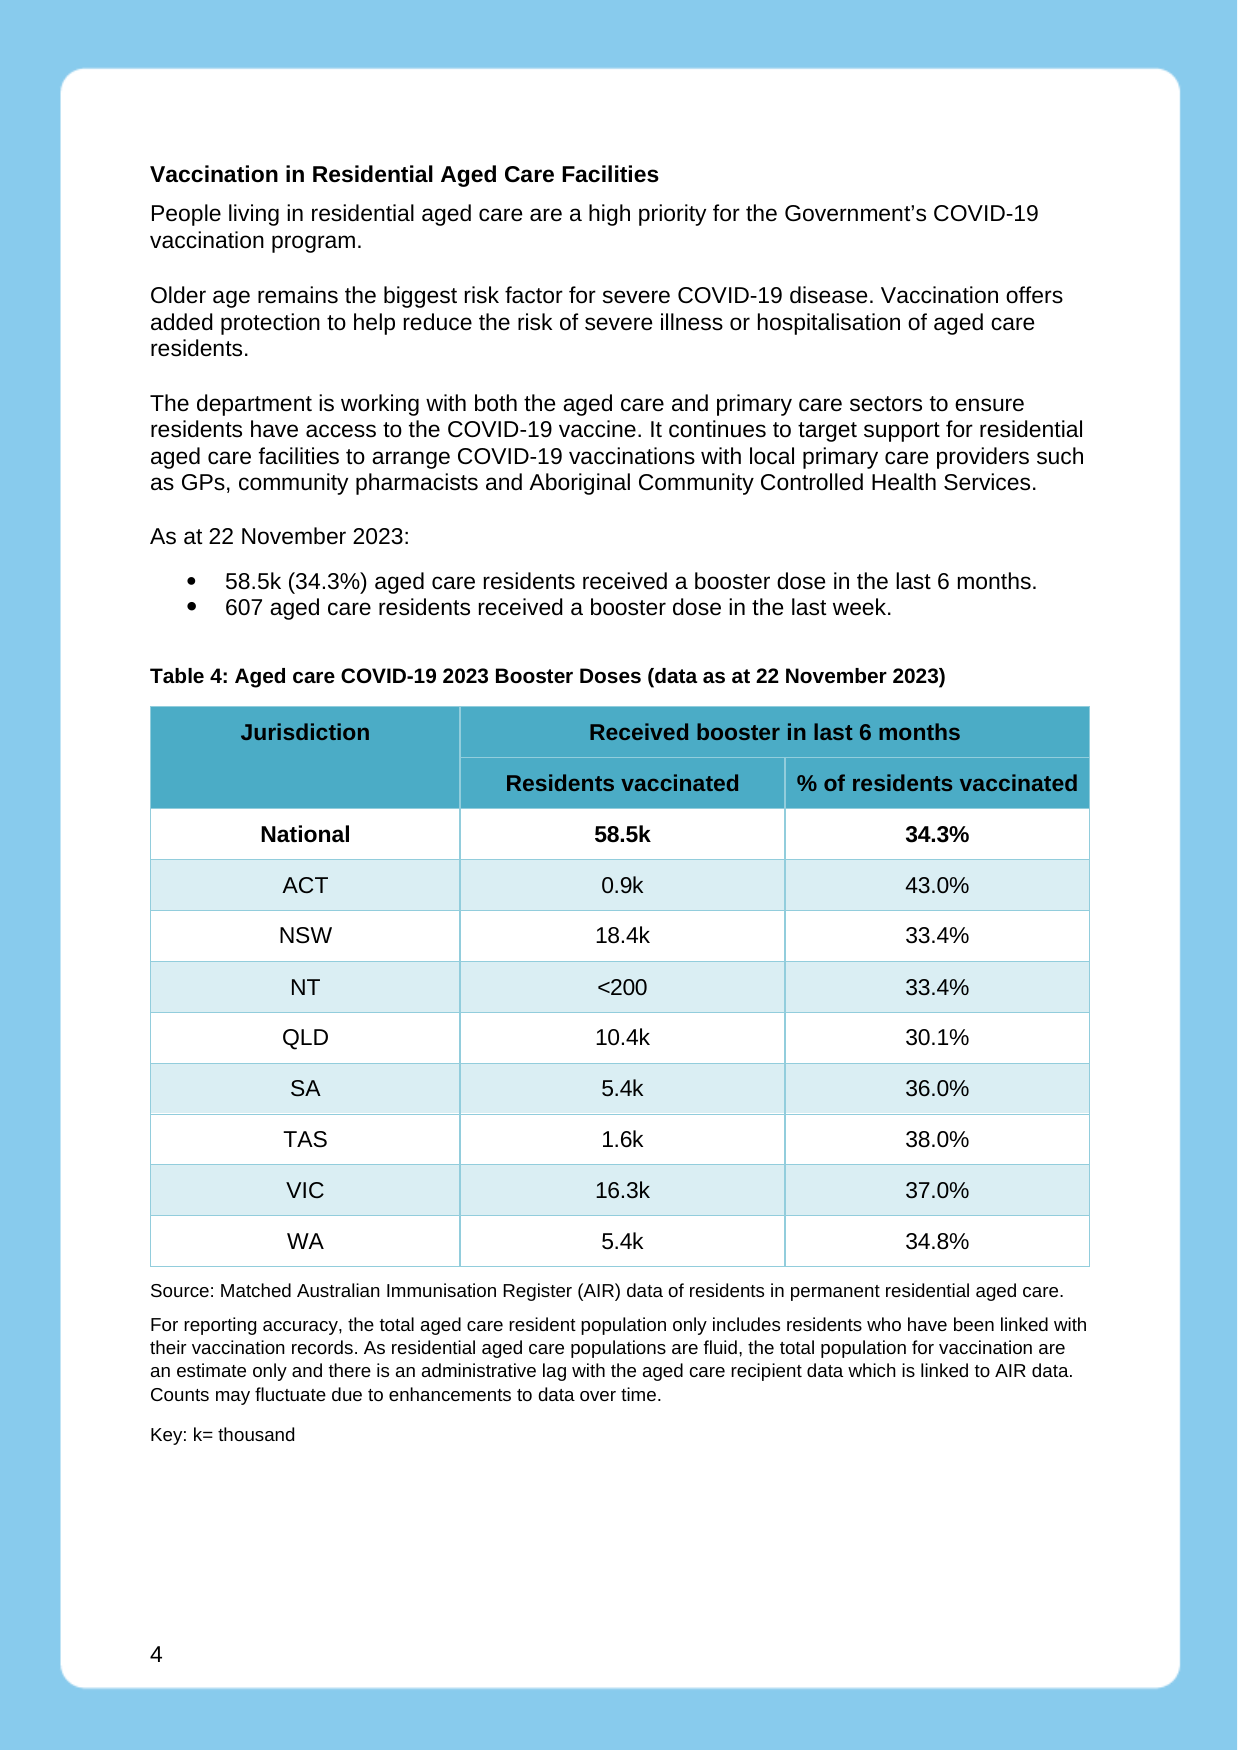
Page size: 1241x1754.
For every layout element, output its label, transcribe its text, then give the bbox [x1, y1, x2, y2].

subtitle Vaccination in Residential Aged Care Facilities [150, 161, 1090, 187]
list 607 aged care residents received a booster dose in the last week. [187, 594, 1090, 621]
table_cell 38.0% [786, 1115, 1089, 1164]
table_cell 1.6k [461, 1115, 784, 1164]
table_cell TAS [151, 1115, 459, 1164]
text Older age remains the biggest risk factor for severe COVID-19 disease. Vaccination offers added protection to help reduce the risk of severe illness or hospitalisation of aged care residents. [150, 282, 1090, 361]
table_header Jurisdiction [151, 707, 459, 808]
table_cell 0.9k [461, 860, 784, 910]
table_cell <200 [461, 962, 784, 1012]
table_cell ACT [151, 860, 459, 910]
text For reporting accuracy, the total aged care resident population only includes residents who have been linked with their vaccination records. As residential aged care populations are fluid, the total population for vaccination are an estimate only and there is an administrative lag with the aged care recipient data which is linked to AIR data. Counts may fluctuate due to enhancements to data over time. [150, 1314, 1090, 1405]
table_cell 37.0% [786, 1165, 1089, 1215]
text As at 22 November 2023: [150, 523, 1090, 549]
table_cell 33.4% [786, 962, 1089, 1012]
table_cell VIC [151, 1165, 459, 1215]
table_cell 36.0% [786, 1064, 1089, 1113]
table_cell 10.4k [461, 1013, 784, 1062]
table_cell SA [151, 1064, 459, 1113]
table_cell 5.4k [461, 1064, 784, 1113]
table_cell QLD [151, 1013, 459, 1062]
text Key: k= thousand [150, 1423, 1090, 1445]
table_cell NSW [151, 911, 459, 961]
table_cell NT [151, 962, 459, 1012]
table_cell 16.3k [461, 1165, 784, 1215]
picture [0, 0, 1238, 1750]
list 58.5k (34.3%) aged care residents received a booster dose in the last 6 months. [187, 568, 1090, 594]
table_cell National [151, 809, 459, 859]
text Table 4: Aged care COVID-19 2023 Booster Doses (data as at 22 November 2023) [150, 663, 1090, 687]
table_cell Residents vaccinated [461, 758, 784, 808]
table_cell 30.1% [786, 1013, 1089, 1062]
text Source: Matched Australian Immunisation Register (AIR) data of residents in permanent residential aged care. [150, 1280, 1090, 1301]
table_cell 18.4k [461, 911, 784, 961]
table_cell 5.4k [461, 1216, 784, 1266]
table_cell % of residents vaccinated [786, 758, 1089, 808]
table_header Received booster in last 6 months [461, 707, 1089, 757]
text The department is working with both the aged care and primary care sectors to ensure residents have access to the COVID-19 vaccine. It continues to target support for residential aged care facilities to arrange COVID-19 vaccinations with local primary care providers such as GPs, community pharmacists and Aboriginal Community Controlled Health Services. [150, 390, 1090, 496]
table_cell 43.0% [786, 860, 1089, 910]
text People living in residential aged care are a high priority for the Government’s COVID-19 vaccination program. [150, 199, 1090, 253]
table_cell 58.5k [461, 809, 784, 859]
table_cell 34.8% [786, 1216, 1089, 1266]
table_cell WA [151, 1216, 459, 1266]
table_cell 34.3% [786, 809, 1089, 859]
table_cell 33.4% [786, 911, 1089, 961]
